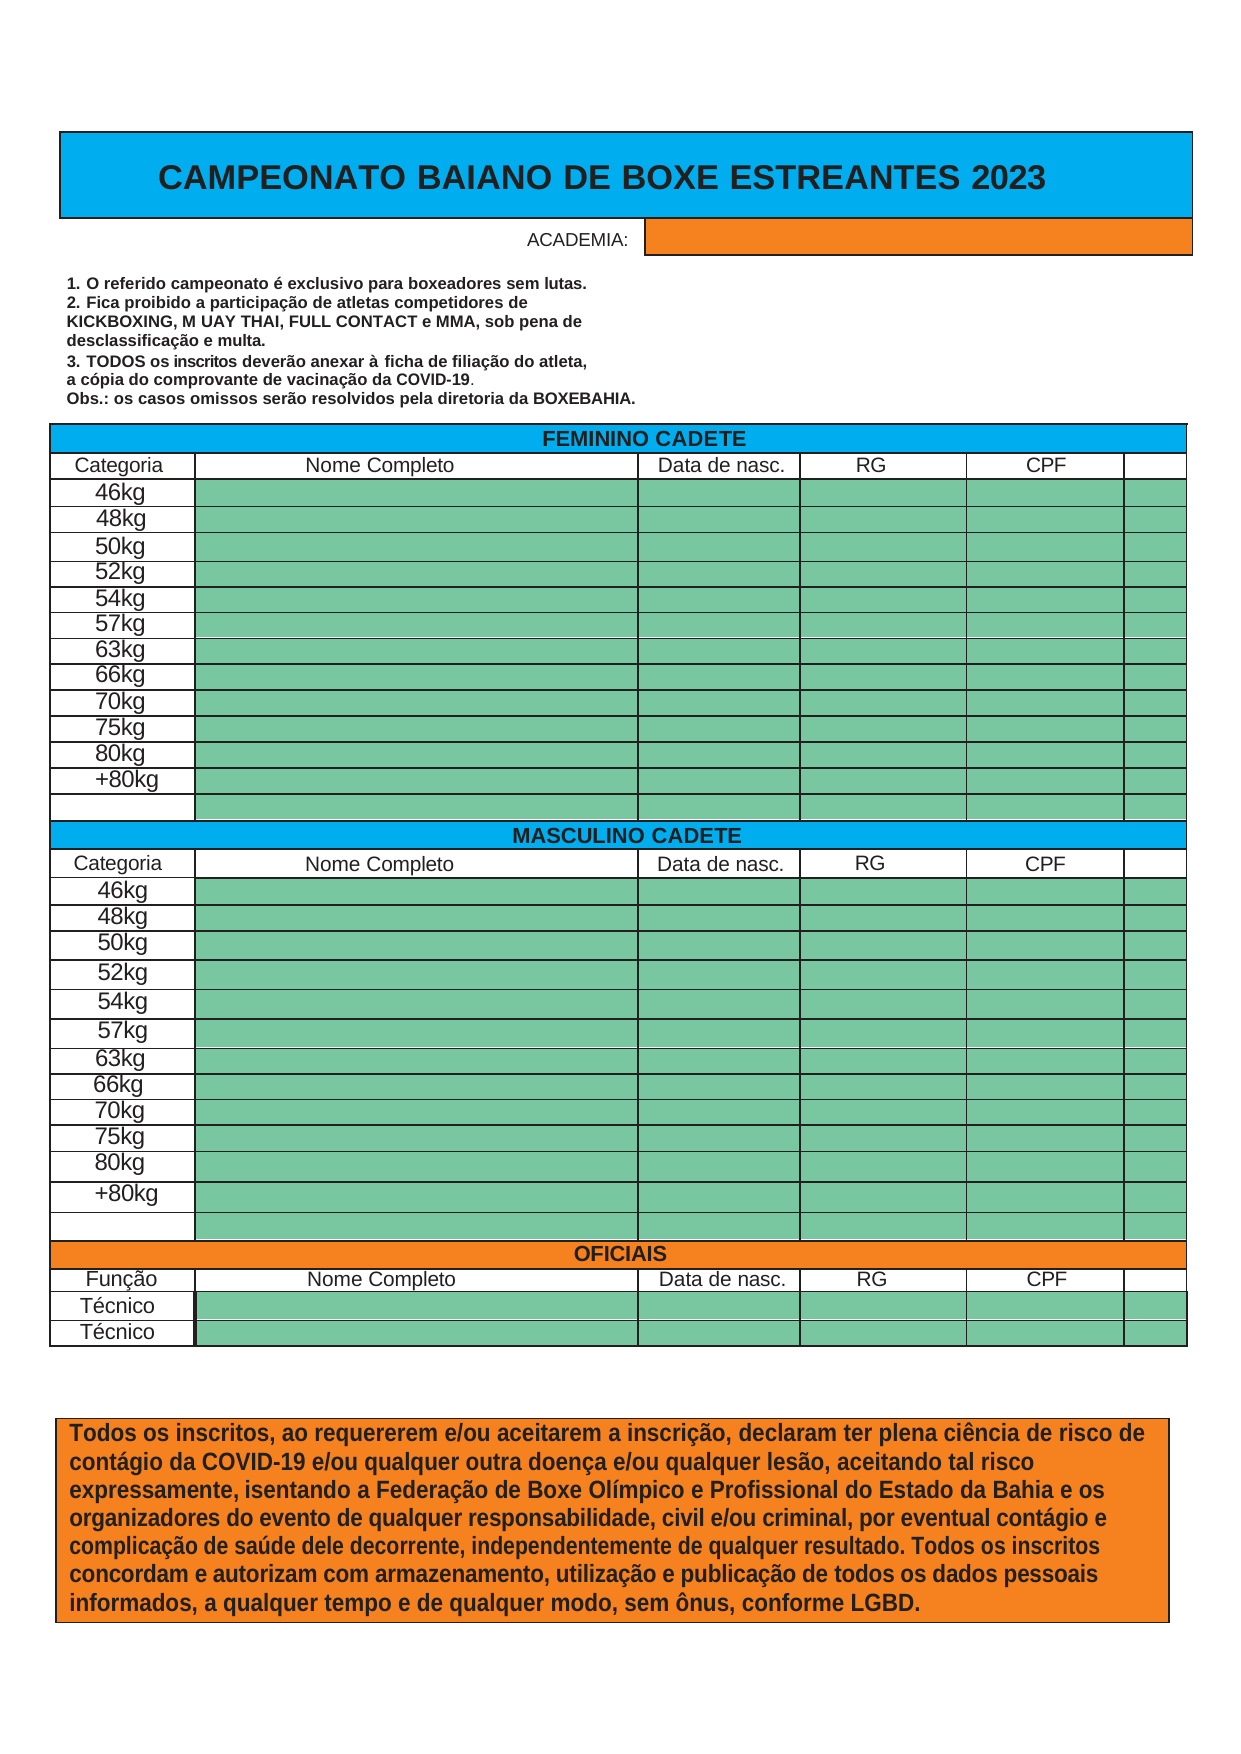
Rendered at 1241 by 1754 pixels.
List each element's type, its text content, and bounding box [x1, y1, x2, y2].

table_cell 46kg [51, 878, 194, 904]
table_cell RG [801, 454, 966, 478]
table_cell [639, 1321, 799, 1345]
table_cell [801, 562, 966, 586]
table_cell [801, 1075, 966, 1099]
table_cell [197, 1321, 637, 1345]
table_cell [801, 906, 966, 930]
table_cell [801, 990, 966, 1018]
table_cell [967, 743, 1123, 767]
table_cell [639, 613, 799, 637]
table_cell [1125, 990, 1186, 1018]
table_cell Data de nasc. [639, 454, 799, 478]
table_cell [967, 639, 1123, 663]
table_cell [967, 932, 1123, 959]
table_cell [639, 562, 799, 586]
table_cell [967, 717, 1123, 741]
table_cell [196, 932, 637, 959]
table_cell [967, 795, 1123, 819]
table_cell [801, 1049, 966, 1073]
table_cell 46kg [51, 480, 194, 506]
table_cell Categoria [51, 850, 194, 877]
table_cell [639, 1213, 799, 1239]
table_cell Função [51, 1270, 194, 1291]
table_cell 70kg [51, 691, 194, 715]
table_cell [801, 717, 966, 741]
table_cell [1125, 1049, 1186, 1073]
table_cell [1125, 1100, 1186, 1124]
table_cell [967, 1020, 1123, 1047]
table_header FEMININO CADETE [51, 425, 1186, 452]
table_cell [801, 1183, 966, 1212]
table_cell [967, 507, 1123, 532]
table_cell [967, 990, 1123, 1018]
table_cell [1125, 665, 1186, 689]
table_cell 48kg [51, 906, 194, 930]
table_cell [196, 717, 637, 741]
table_cell [196, 961, 637, 989]
table_cell 57kg [51, 613, 194, 637]
table_cell [1125, 717, 1186, 741]
table_cell [196, 743, 637, 767]
list Fica proibido a participação de atletas competidores de KICKBOXING, M UAY THAI, FULL CONTACT e MMA, sob pena de desclassiﬁcação e multa. [66, 294, 637, 350]
table_cell [639, 533, 799, 561]
table_cell [196, 1075, 637, 1099]
table_cell [967, 665, 1123, 689]
table_cell [196, 795, 637, 819]
table_cell [196, 588, 637, 612]
table_cell [639, 1183, 799, 1212]
table_cell [1125, 961, 1186, 989]
table_cell +80kg [51, 1183, 194, 1212]
table_cell [967, 906, 1123, 930]
table_cell [967, 1049, 1123, 1073]
table_cell [196, 769, 637, 793]
table_cell [196, 1152, 637, 1181]
table_cell RG [801, 1270, 966, 1291]
table_cell [801, 932, 966, 959]
table_cell [639, 507, 799, 532]
table_cell [639, 691, 799, 715]
table_cell 54kg [51, 588, 194, 612]
table_cell 52kg [51, 961, 194, 989]
table_cell [967, 1100, 1123, 1124]
table_cell [801, 639, 966, 663]
table_cell 52kg [51, 562, 194, 586]
table_cell [639, 1100, 799, 1124]
table_cell [1125, 795, 1186, 819]
table_cell [639, 1152, 799, 1181]
table_cell [801, 961, 966, 989]
table_cell [1125, 1152, 1186, 1181]
table_cell [1125, 850, 1186, 877]
table_cell [967, 1292, 1123, 1319]
table_cell +80kg [51, 769, 194, 793]
table_cell [1125, 480, 1186, 506]
table_cell [801, 879, 966, 904]
text Obs.: os casos omissos serão resolvidos pela diretoria da BOXEBAHIA. [66, 389, 1205, 409]
table_cell [1125, 1270, 1186, 1291]
table_cell [1125, 1321, 1186, 1345]
table_cell [967, 769, 1123, 793]
table_cell [196, 533, 637, 561]
table_cell [967, 1213, 1123, 1239]
table_cell [196, 1213, 637, 1239]
table_cell [1125, 1020, 1186, 1047]
table_cell 63kg [51, 639, 194, 663]
table_cell [801, 1292, 966, 1319]
table_cell 63kg [51, 1049, 194, 1073]
table_cell Nome Completo [196, 1270, 637, 1291]
table_header CAMPEONATO BAIANO DE BOXE ESTREANTES 2023 [61, 133, 1192, 217]
table_cell [967, 961, 1123, 989]
table_cell [967, 1126, 1123, 1151]
table_cell [196, 879, 637, 904]
table_cell [639, 1075, 799, 1099]
table_cell Técnico [51, 1292, 193, 1319]
table_cell [646, 219, 1192, 254]
table_cell [801, 533, 966, 561]
table_cell ACADEMIA: [60, 219, 644, 254]
table_cell [196, 639, 637, 663]
table_cell [1125, 507, 1186, 532]
table_cell [196, 990, 637, 1018]
table_cell 50kg [51, 932, 194, 959]
table_cell [967, 1152, 1123, 1181]
table_cell [639, 665, 799, 689]
table_cell [967, 1183, 1123, 1212]
table_cell [639, 879, 799, 904]
table_cell 57kg [51, 1020, 194, 1047]
table_cell [967, 533, 1123, 561]
table_cell [801, 507, 966, 532]
table_cell [967, 1075, 1123, 1099]
table_cell 75kg [51, 1126, 194, 1151]
table_cell [967, 480, 1123, 506]
table_cell [1125, 906, 1186, 930]
table_cell [639, 639, 799, 663]
table_cell [196, 691, 637, 715]
table_cell [1125, 1126, 1186, 1151]
table_cell [639, 795, 799, 819]
table_cell RG [801, 850, 966, 877]
table_cell [801, 769, 966, 793]
table_cell [196, 906, 637, 930]
table_cell [51, 1213, 194, 1239]
table_cell [801, 665, 966, 689]
table_cell [639, 1049, 799, 1073]
table_cell 48kg [51, 507, 194, 532]
list O referido campeonato é exclusivo para boxeadores sem lutas. [67, 274, 1205, 293]
table_cell [967, 562, 1123, 586]
table_cell [639, 743, 799, 767]
table_cell [801, 480, 966, 506]
table_cell [801, 1100, 966, 1124]
table_cell CPF [967, 850, 1123, 877]
table_cell [639, 769, 799, 793]
table_cell [639, 932, 799, 959]
table_cell [196, 1020, 637, 1047]
table_cell [1125, 879, 1186, 904]
table_cell [967, 588, 1123, 612]
table_cell [801, 1020, 966, 1047]
table_cell Data de nasc. [639, 850, 799, 877]
table_cell [967, 691, 1123, 715]
table_cell [1125, 1075, 1186, 1099]
table_cell [639, 1292, 799, 1319]
table_cell Nome Completo [196, 454, 637, 478]
table_cell [1125, 533, 1186, 561]
table_cell [801, 1321, 966, 1345]
table_cell [1125, 743, 1186, 767]
table_cell OFICIAIS [51, 1242, 1186, 1268]
table_cell 66kg [51, 1075, 194, 1099]
list TODOS os inscritos deverão anexar à ﬁcha de ﬁliação do atleta, a cópia do comprovante de vacinação da COVID-19. [66, 352, 595, 389]
table_cell 54kg [51, 990, 194, 1018]
table_cell [196, 1049, 637, 1073]
table_cell Data de nasc. [639, 1270, 799, 1291]
table_cell [196, 507, 637, 532]
table_cell Técnico [51, 1321, 193, 1345]
table_cell [1125, 1183, 1186, 1212]
table_cell [639, 961, 799, 989]
table_cell [196, 1183, 637, 1212]
table_cell [801, 795, 966, 819]
table_cell [801, 588, 966, 612]
table_cell [196, 613, 637, 637]
table_cell [639, 906, 799, 930]
table_cell MASCULINO CADETE [51, 822, 1186, 848]
table_cell [639, 1020, 799, 1047]
table_cell 66kg [51, 665, 194, 689]
table_cell [196, 480, 637, 506]
table_cell [801, 1152, 966, 1181]
table_cell [639, 588, 799, 612]
table_cell [639, 1126, 799, 1151]
table_cell [967, 1321, 1123, 1345]
table_cell [196, 665, 637, 689]
table_cell 80kg [51, 743, 194, 767]
table_cell 75kg [51, 717, 194, 741]
table_cell [801, 743, 966, 767]
table_cell [801, 691, 966, 715]
table_cell [639, 480, 799, 506]
table_cell Categoria [51, 454, 194, 478]
table_cell [196, 1100, 637, 1124]
table_cell [639, 717, 799, 741]
table_cell [196, 1126, 637, 1151]
table_cell [639, 990, 799, 1018]
table_cell [1125, 588, 1186, 612]
table_cell Nome Completo [196, 850, 637, 877]
table_cell [801, 1213, 966, 1239]
table_cell [1125, 454, 1186, 478]
table_cell [967, 613, 1123, 637]
table_cell 50kg [51, 533, 194, 561]
table_cell [197, 1292, 637, 1319]
table_cell CPF [967, 1270, 1123, 1291]
table_cell 70kg [51, 1100, 194, 1124]
table_cell [1125, 562, 1186, 586]
table_cell CPF [967, 454, 1123, 478]
table_cell [1125, 1213, 1186, 1239]
table_cell [196, 562, 637, 586]
table_cell [1125, 691, 1186, 715]
table_cell 80kg [51, 1152, 194, 1181]
table_cell [1125, 769, 1186, 793]
table_cell [51, 795, 194, 819]
table_cell [801, 1126, 966, 1151]
table_cell [1125, 932, 1186, 959]
table_cell [1125, 639, 1186, 663]
table_cell [1125, 613, 1186, 637]
table_cell [801, 613, 966, 637]
table_cell [1125, 1292, 1186, 1319]
table_cell [967, 879, 1123, 904]
